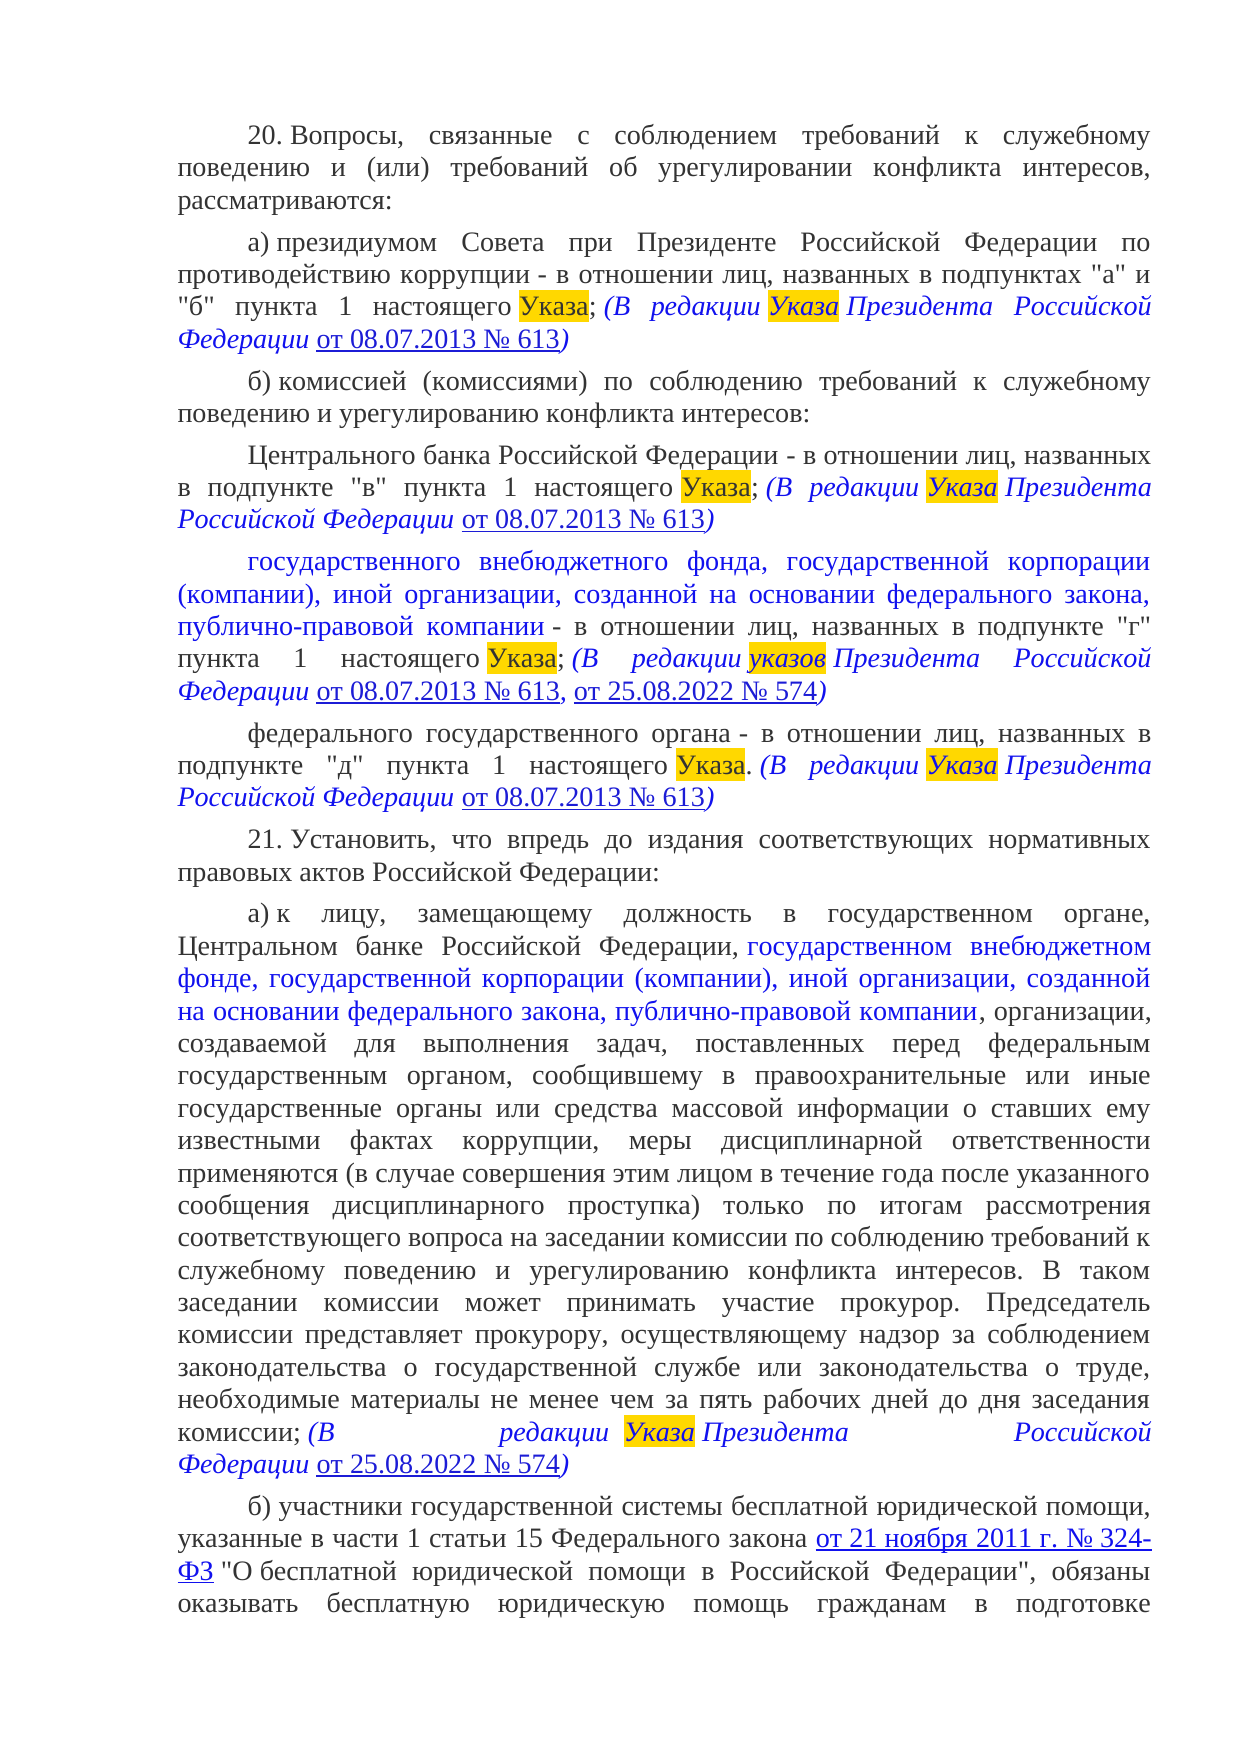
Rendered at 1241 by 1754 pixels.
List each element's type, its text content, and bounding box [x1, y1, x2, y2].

text б) комиссией (комиссиями) по соблюдению требований к служебному поведению и урегулированию конфликта интересов: [177, 364, 1152, 428]
text государственного внебюджетного фонда, государственной корпорации (компании), иной организации, созданной на основании федерального закона, публично-правовой компании - в отношении лиц, названных в подпункте "г" пункта 1 настоящего Указа; (В редакции указов Президента Российской Федерации от 08.07.2013 № 613, от 25.08.2022 № 574) [177, 544, 1152, 706]
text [177, 1489, 1152, 1618]
text федерального государственного органа - в отношении лиц, названных в подпункте "д" пункта 1 настоящего Указа. (В редакции Указа Президента Российской Федерации от 08.07.2013 № 613) [177, 716, 1152, 813]
text 20. Вопросы, связанные с соблюдением требований к служебному поведению и (или) требований об урегулировании конфликта интересов, рассматриваются: [177, 118, 1152, 215]
text Центрального банка Российской Федерации - в отношении лиц, названных в подпункте "в" пункта 1 настоящего Указа; (В редакции Указа Президента Российской Федерации от 08.07.2013 № 613) [177, 438, 1152, 535]
text а) президиумом Совета при Президенте Российской Федерации по противодействию коррупции - в отношении лиц, названных в подпунктах "а" и "б" пункта 1 настоящего Указа; (В редакции Указа Президента Российской Федерации от 08.07.2013 № 613) [177, 225, 1152, 354]
text а) к лицу, замещающему должность в государственном органе, Центральном банке Российской Федерации, государственном внебюджетном фонде, государственной корпорации (компании), иной организации, созданной на основании федерального закона, публично-правовой компании, организации, создаваемой для выполнения задач, поставленных перед федеральным государственным органом, сообщившему в правоохранительные или иные государственные органы или средства массовой информации о ставших ему известными фактах коррупции, меры дисциплинарной ответственности применяются (в случае совершения этим лицом в течение года после указанного сообщения дисциплинарного проступка) только по итогам рассмотрения соответствующего вопроса на заседании комиссии по соблюдению требований к служебному поведению и урегулированию конфликта интересов. В таком заседании комиссии может принимать участие прокурор. Председатель комиссии представляет прокурору, осуществляющему надзор за соблюдением законодательства о государственной службе или законодательства о труде, необходимые материалы не менее чем за пять рабочих дней до дня заседания комиссии; (В редакции Указа Президента Российской Федерации от 25.08.2022 № 574) [177, 896, 1152, 1479]
text 21. Установить, что впредь до издания соответствующих нормативных правовых актов Российской Федерации: [177, 822, 1152, 887]
